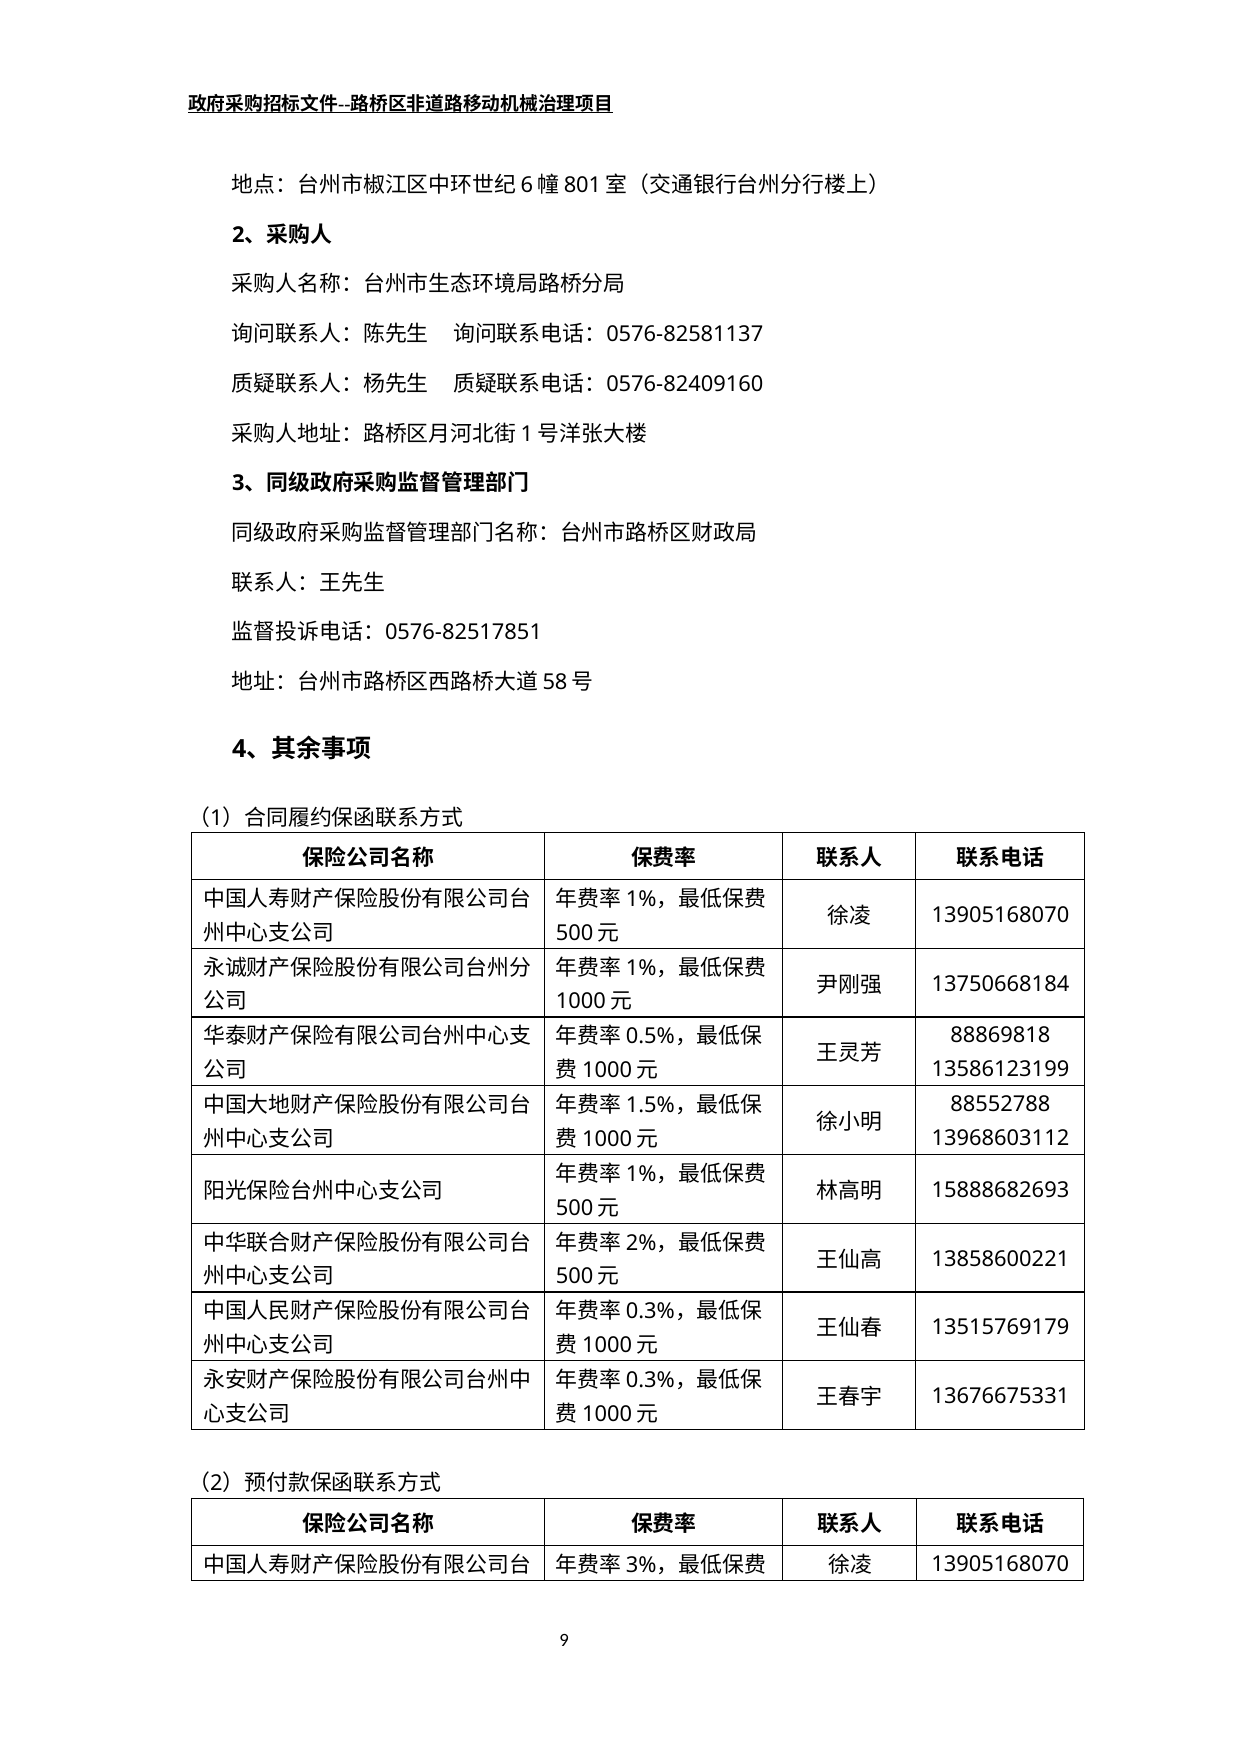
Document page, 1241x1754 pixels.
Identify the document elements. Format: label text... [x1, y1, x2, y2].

table_cell 王灵芳 [783, 1018, 915, 1085]
table_cell 中国人民财产保险股份有限公司台州中心支公司 [192, 1293, 544, 1360]
table_cell 永诚财产保险股份有限公司台州分公司 [192, 949, 544, 1016]
table_cell 年费率1%，最低保费1000元 [545, 949, 782, 1016]
table_cell 年费率3%，最低保费500元 [545, 1546, 782, 1580]
table_header 联系人 [783, 833, 915, 879]
table_cell 年费率1%，最低保费500元 [545, 1155, 782, 1223]
text 监督投诉电话：0576-82517851 [188, 613, 1090, 647]
table_cell 中华联合财产保险股份有限公司台州中心支公司 [192, 1224, 544, 1291]
table_cell 13676675331 [916, 1361, 1084, 1429]
text 联系人：王先生 [188, 563, 1090, 597]
text 2、采购人 [188, 216, 1090, 249]
table_cell 林高明 [783, 1155, 915, 1223]
table_header 保险公司名称 [192, 833, 544, 879]
table_cell 华泰财产保险有限公司台州中心支公司 [192, 1018, 544, 1085]
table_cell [192, 1546, 544, 1580]
table_header 保险公司名称 [192, 1499, 544, 1545]
table_cell 徐凌 [783, 880, 915, 948]
text 采购人名称：台州市生态环境局路桥分局 [188, 265, 1090, 299]
table_cell 13515769179 [916, 1293, 1084, 1360]
table_cell 13858600221 [916, 1224, 1084, 1291]
text （2）预付款保函联系方式 [188, 1464, 1090, 1498]
table_cell 年费率0.3%，最低保费1000元 [545, 1293, 782, 1360]
table_header 联系人 [783, 1499, 916, 1545]
table_header 联系电话 [916, 833, 1084, 879]
table_cell 13905168070 [917, 1546, 1083, 1580]
text 3、同级政府采购监督管理部门 [188, 464, 1090, 498]
table_cell 13750668184 [916, 949, 1084, 1016]
text 采购人地址：路桥区月河北街1号洋张大楼 [188, 414, 1090, 448]
text 质疑联系人：杨先生 质疑联系电话：0576-82409160 [188, 365, 1090, 399]
text 询问联系人：陈先生 询问联系电话：0576-82581137 [188, 315, 1090, 349]
text （1）合同履约保函联系方式 [188, 798, 1090, 832]
table_cell 88552788 13968603112 [916, 1086, 1084, 1154]
table_cell 王春宇 [783, 1361, 915, 1429]
table_cell 年费率1%，最低保费500元 [545, 880, 782, 948]
table_header 保费率 [545, 833, 782, 879]
table_cell 15888682693 [916, 1155, 1084, 1223]
table_cell 13905168070 [916, 880, 1084, 948]
table_cell 王仙春 [783, 1293, 915, 1360]
table_cell 年费率0.3%，最低保费1000元 [545, 1361, 782, 1429]
table_header 联系电话 [917, 1499, 1083, 1545]
text 同级政府采购监督管理部门名称：台州市路桥区财政局 [188, 514, 1090, 548]
table_cell 徐凌 [783, 1546, 916, 1580]
text 地点：台州市椒江区中环世纪6幢801室（交通银行台州分行楼上） [188, 166, 1090, 200]
table_cell 88869818 13586123199 [916, 1018, 1084, 1085]
list 4、其余事项 [188, 713, 1090, 780]
table_header 保费率 [545, 1499, 782, 1545]
text 地址：台州市路桥区西路桥大道58号 [188, 663, 1090, 697]
table_cell 尹刚强 [783, 949, 915, 1016]
table_cell 阳光保险台州中心支公司 [192, 1155, 544, 1223]
table_cell 永安财产保险股份有限公司台州中心支公司 [192, 1361, 544, 1429]
table_cell 徐小明 [783, 1086, 915, 1154]
table_cell 年费率0.5%，最低保费1000元 [545, 1018, 782, 1085]
table_cell 年费率1.5%，最低保费1000元 [545, 1086, 782, 1154]
table_cell 年费率2%，最低保费500元 [545, 1224, 782, 1291]
table_cell 中国大地财产保险股份有限公司台州中心支公司 [192, 1086, 544, 1154]
table_cell 中国人寿财产保险股份有限公司台州中心支公司 [192, 880, 544, 948]
table_cell 王仙高 [783, 1224, 915, 1291]
